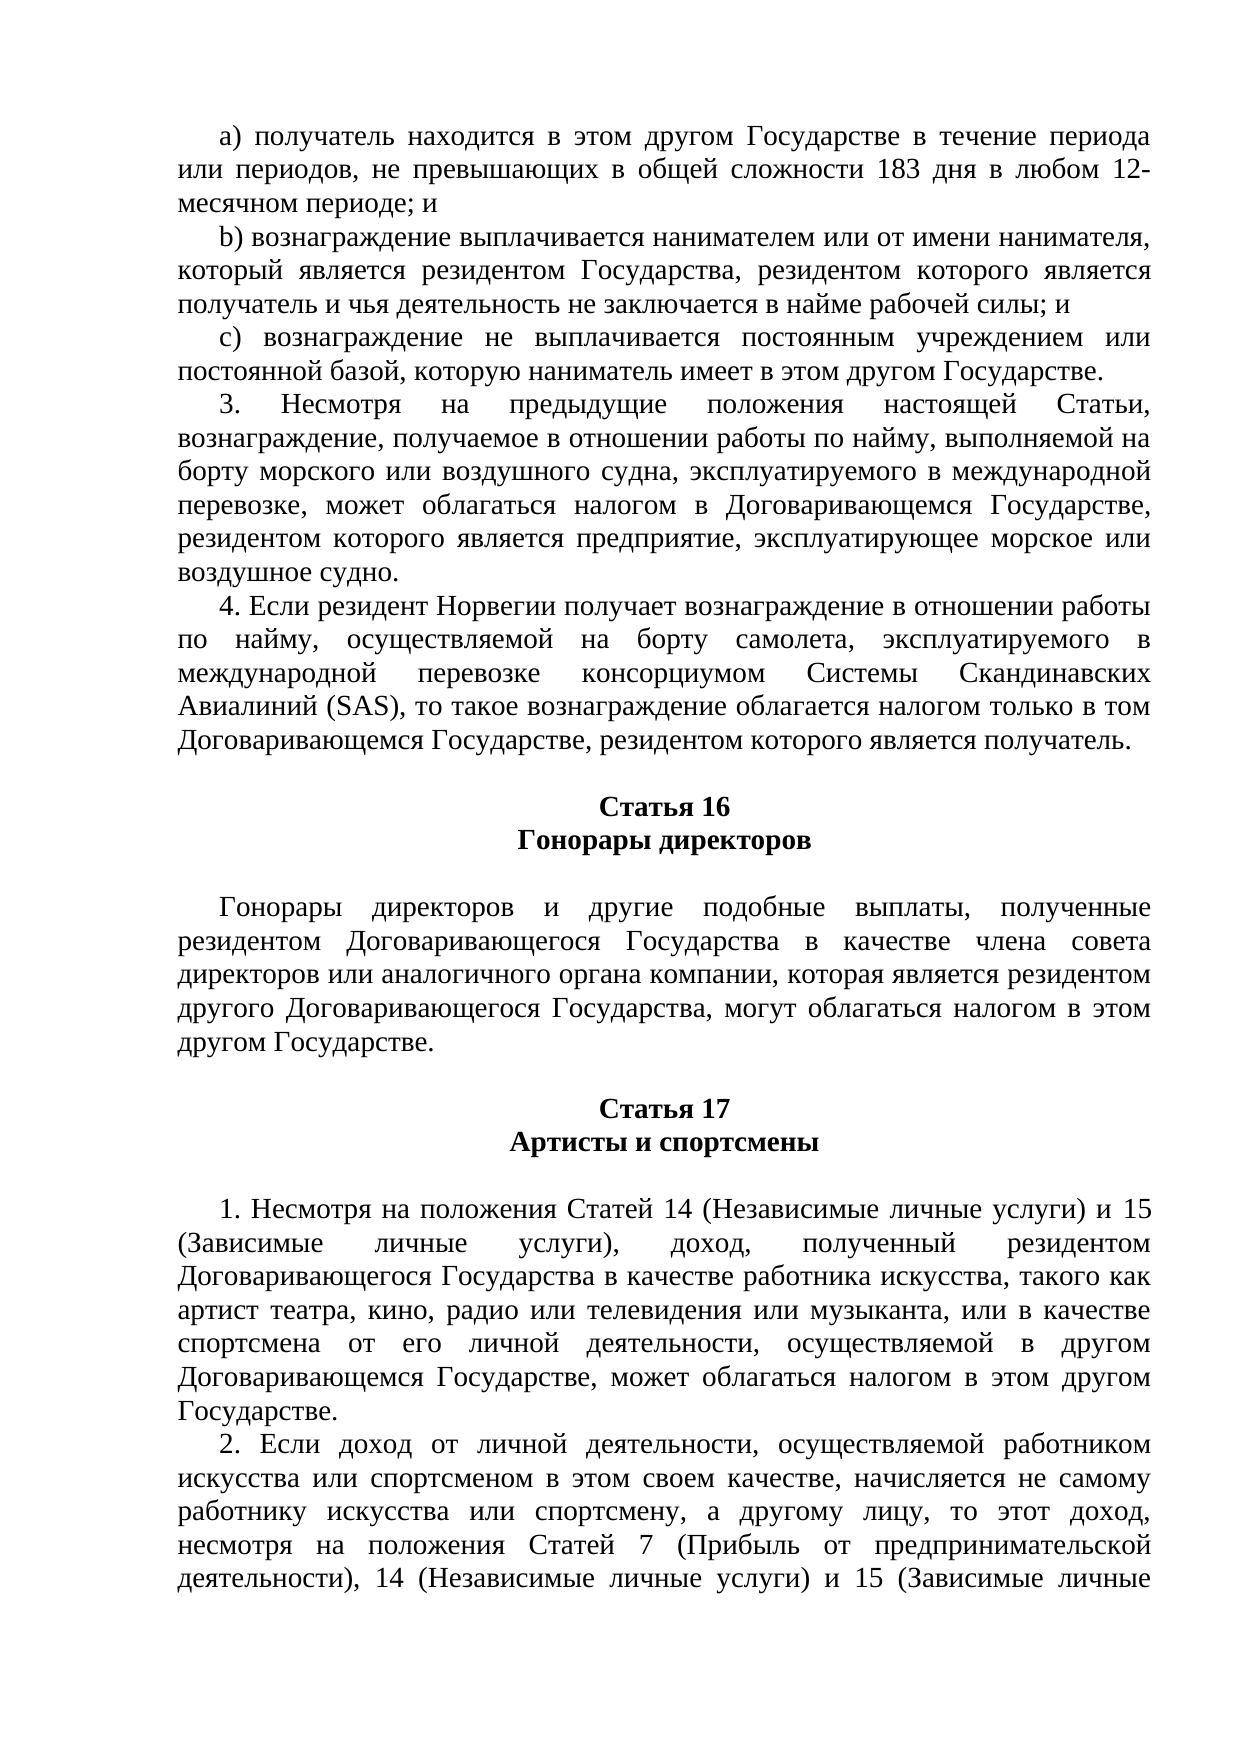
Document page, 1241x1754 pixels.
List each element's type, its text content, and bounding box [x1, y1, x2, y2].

text 1. Несмотря на положения Статей 14 (Независимые личные услуги) и 15 (Зависимые личные услуги), доход, полученный резидентом Договаривающегося Государства в качестве работника искусства, такого как артист театра, кино, радио или телевидения или музыканта, или в качестве спортсмена от его личной деятельности, осуществляемой в другом Договаривающемся Государстве, может облагаться налогом в этом другом Государстве. [177, 1191, 1152, 1426]
text а) получатель находится в этом другом Государстве в течение периода или периодов, не превышающих в общей сложности 183 дня в любом 12-месячном периоде; и [177, 118, 1152, 219]
text Статья 17 [177, 1091, 1152, 1124]
text с) вознаграждение не выплачивается постоянным учреждением или постоянной базой, которую наниматель имеет в этом другом Государстве. [177, 319, 1152, 386]
text 3. Несмотря на предыдущие положения настоящей Статьи, вознаграждение, получаемое в отношении работы по найму, выполняемой на борту морского или воздушного судна, эксплуатируемого в международной перевозке, может облагаться налогом в Договаривающемся Государстве, резидентом которого является предприятие, эксплуатирующее морское или воздушное судно. [177, 386, 1152, 588]
text Гонорары директоров [177, 822, 1152, 856]
text Статья 16 [177, 789, 1152, 822]
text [177, 1426, 1152, 1594]
text Гонорары директоров и другие подобные выплаты, полученные резидентом Договаривающегося Государства в качестве члена совета директоров или аналогичного органа компании, которая является резидентом другого Договаривающегося Государства, могут облагаться налогом в этом другом Государстве. [177, 889, 1152, 1057]
text b) вознаграждение выплачивается нанимателем или от имени нанимателя, который является резидентом Государства, резидентом которого является получатель и чья деятельность не заключается в найме рабочей силы; и [177, 219, 1152, 319]
text 4. Если резидент Норвегии получает вознаграждение в отношении работы по найму, осуществляемой на борту самолета, эксплуатируемого в международной перевозке консорциумом Системы Скандинавских Авиалиний (SAS), то такое вознаграждение облагается налогом только в том Договаривающемся Государстве, резидентом которого является получатель. [177, 588, 1152, 755]
text Артисты и спортсмены [177, 1124, 1152, 1158]
